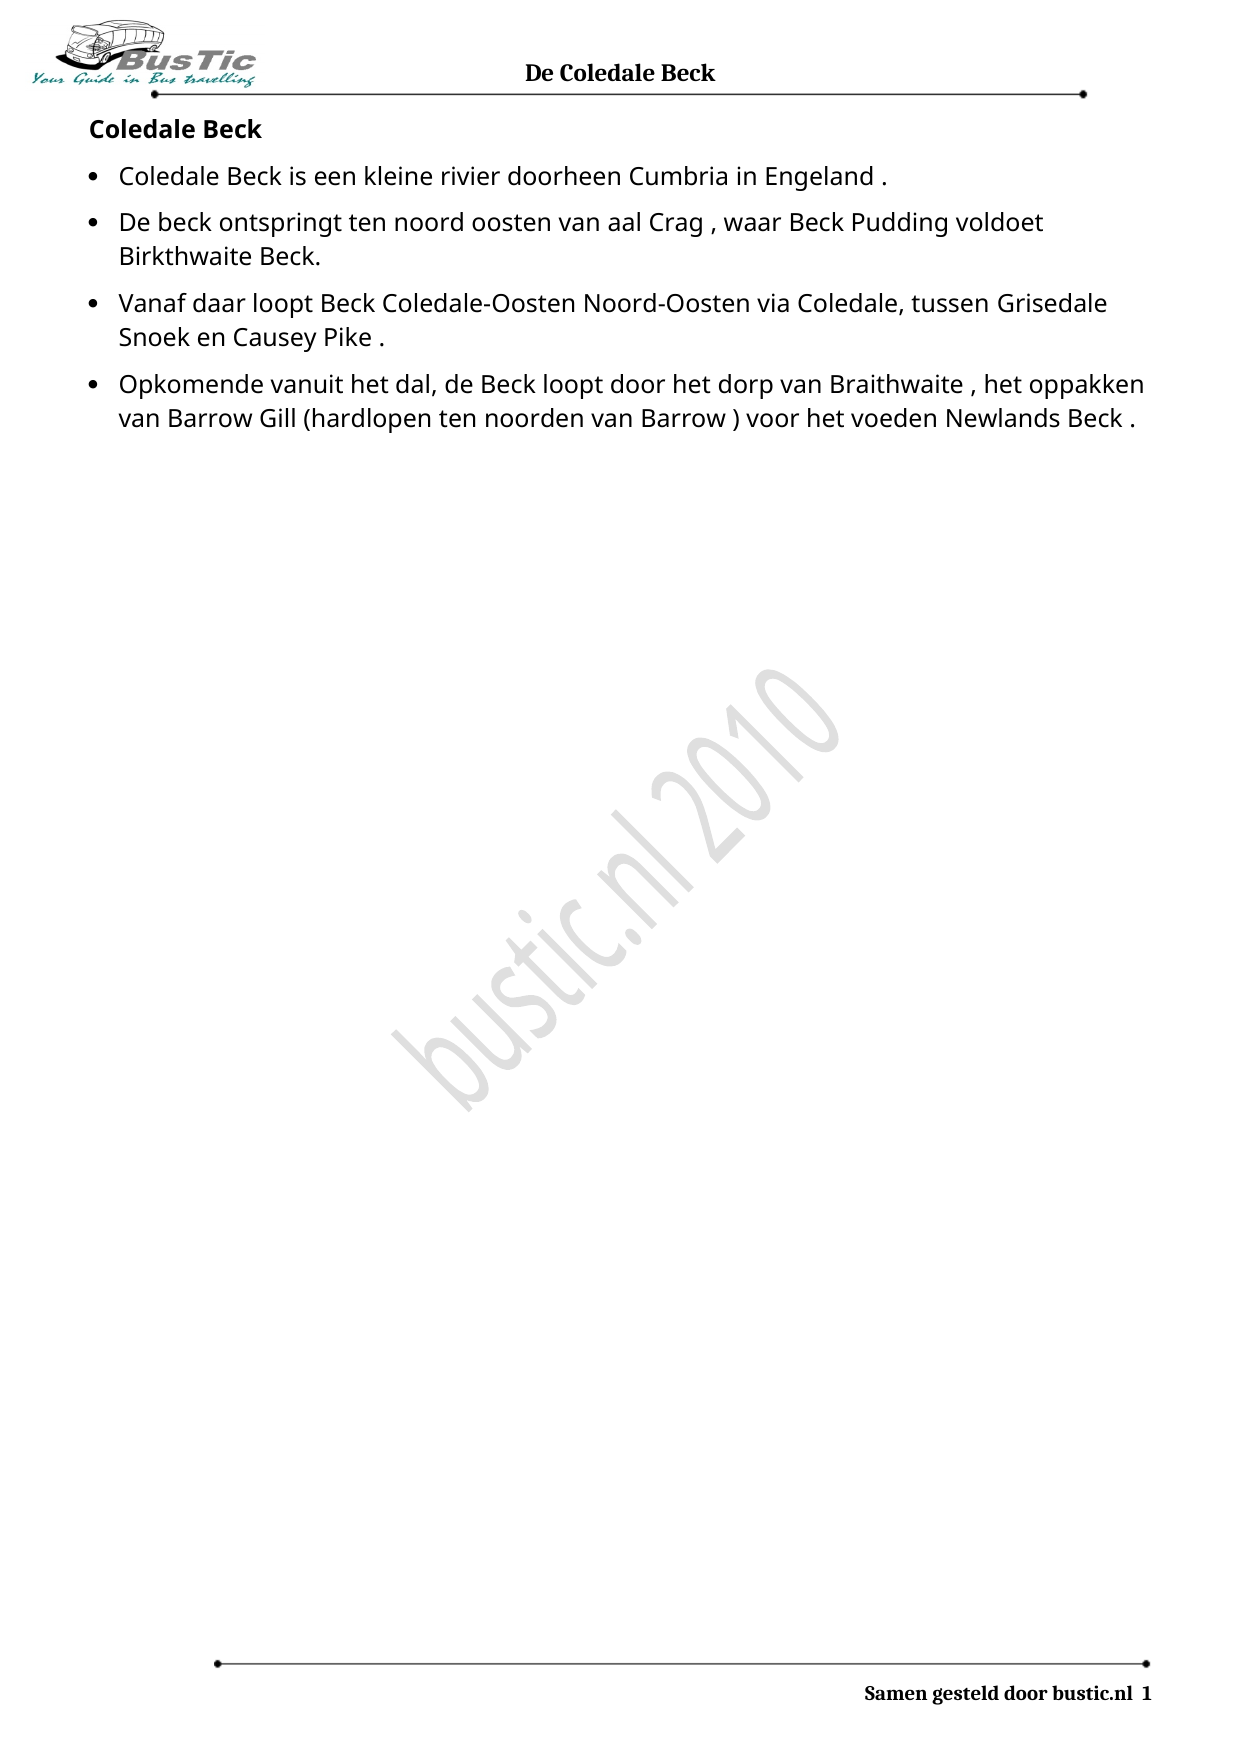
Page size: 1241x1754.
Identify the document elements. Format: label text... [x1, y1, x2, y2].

text Coledale Beck [89, 112, 1152, 146]
text The beck rises north east of Eel Crag , where Pudding Beck meets Birkthwaite Beck .De beck ontspringt ten noord oosten van aal Crag , waar Beck Pudding voldoet Birkthwaite Beck. From there, Coledale Beck runs east north east through Coledale, between Grisedale Pike and Causey Pike . [89, 205, 1152, 273]
picture [24, 16, 1089, 104]
text Opkomende vanuit het dal, de Beck loopt door het dorp van Braithwaite , het oppakken van Barrow Gill (hardlopen ten noorden van Barrow ) voor het voeden Newlands Beck . [89, 366, 1152, 434]
picture [214, 1657, 1152, 1673]
text Coledale Beck is a minor river running through Cumbria in England .Coledale Beck is een kleine rivier doorheen Cumbria in Engeland . [89, 158, 1152, 192]
text Vanaf daar loopt Beck Coledale-Oosten Noord-Oosten via Coledale, tussen Grisedale Snoek en Causey Pike . Emerging from the valley, the beck runs through the village of Braithwaite , picking up Barrow Gill (running north from Barrow ) before feeding Newlands Beck . [89, 286, 1152, 354]
